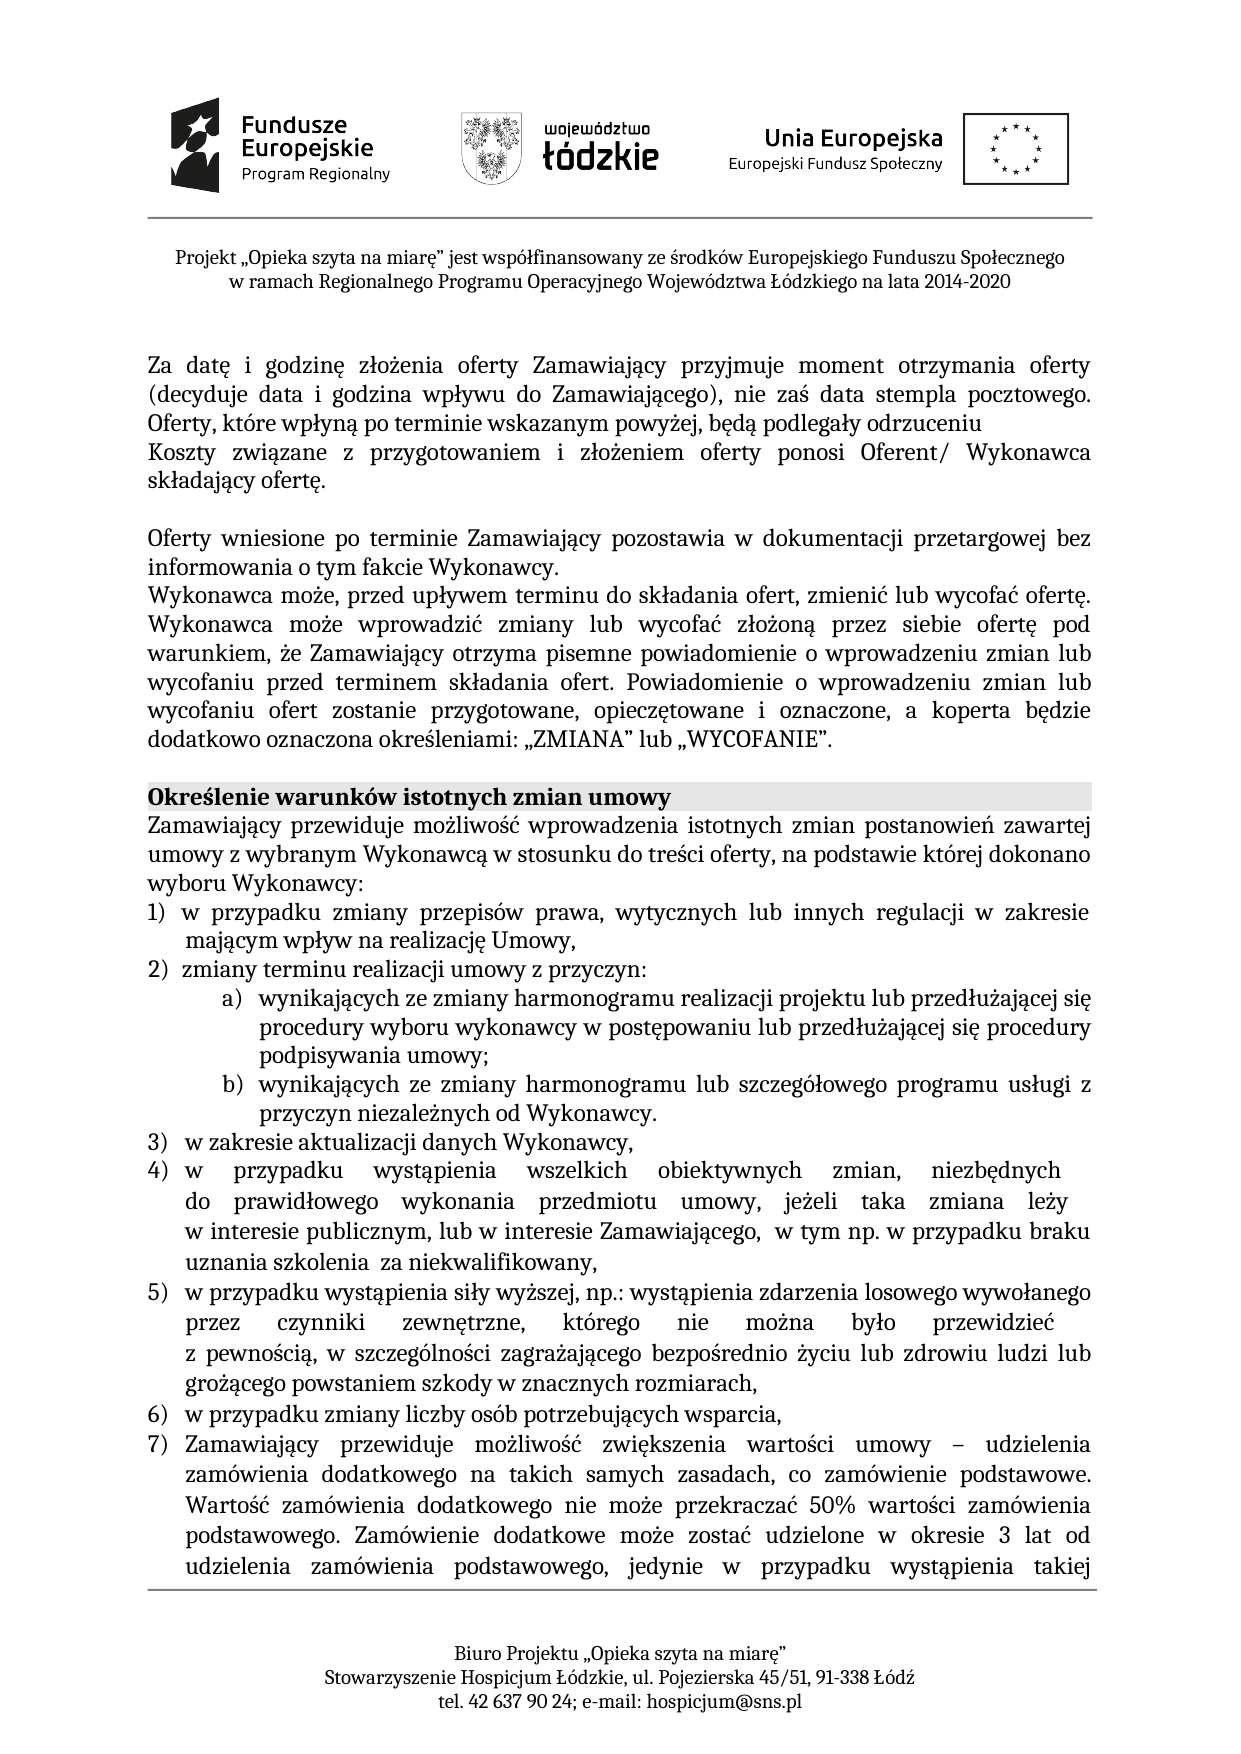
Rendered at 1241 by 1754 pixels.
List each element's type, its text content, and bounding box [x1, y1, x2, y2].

list w przypadku zmiany przepisów prawa, wytycznych lub innych regulacji w zakresie mającym wpływ na realizację Umowy, [148, 897, 1090, 955]
list w przypadku wystąpienia siły wyższej, np.: wystąpienia zdarzenia losowego wywołanego przez czynniki zewnętrzne, którego nie można było przewidzieć z pewnością, w szczególności zagrażającego bezpośrednio życiu lub zdrowiu ludzi lub grożącego powstaniem szkody w znacznych rozmiarach, [148, 1278, 1092, 1398]
text Wykonawca może, przed upływem terminu do składania ofert, zmienić lub wycofać ofertę. Wykonawca może wprowadzić zmiany lub wycofać złożoną przez siebie ofertę pod warunkiem, że Zamawiający otrzyma pisemne powiadomienie o wprowadzeniu zmian lub wycofaniu przed terminem składania ofert. Powiadomienie o wprowadzeniu zmian lub wycofaniu ofert zostanie przygotowane, opieczętowane i oznaczone, a koperta będzie dodatkowo oznaczona określeniami: „ZMIANA” lub „WYCOFANIE”. [148, 581, 1092, 754]
list w przypadku wystąpienia wszelkich obiektywnych zmian, niezbędnych do prawidłowego wykonania przedmiotu umowy, jeżeli taka zmiana leży w interesie publicznym, lub w interesie Zamawiającego, w tym np. w przypadku braku uznania szkolenia za niekwalifikowany, [148, 1156, 1092, 1276]
list w przypadku zmiany liczby osób potrzebujących wsparcia, [148, 1399, 1092, 1428]
text Zamawiający przewiduje możliwość wprowadzenia istotnych zmian postanowień zawartej umowy z wybranym Wykonawcą w stosunku do treści oferty, na podstawie której dokonano wyboru Wykonawcy: [148, 811, 1092, 897]
list wynikających ze zmiany harmonogramu realizacji projektu lub przedłużającej się procedury wyboru wykonawcy w postępowaniu lub przedłużającej się procedury podpisywania umowy; [222, 984, 1092, 1070]
text Określenie warunków istotnych zmian umowy [148, 782, 1092, 811]
text Koszty związane z przygotowaniem i złożeniem oferty ponosi Oferent/ Wykonawca składający ofertę. [148, 437, 1092, 495]
list zmiany terminu realizacji umowy z przyczyn: [148, 955, 1090, 984]
list w zakresie aktualizacji danych Wykonawcy, [148, 1127, 1092, 1156]
text Za datę i godzinę złożenia oferty Zamawiający przyjmuje moment otrzymania oferty (decyduje data i godzina wpływu do Zamawiającego), nie zaś data stempla pocztowego. Oferty, które wpłyną po terminie wskazanym powyżej, będą podlegały odrzuceniu [148, 351, 1092, 437]
text Oferty wniesione po terminie Zamawiający pozostawia w dokumentacji przetargowej bez informowania o tym fakcie Wykonawcy. [148, 524, 1092, 581]
picture [147, 73, 1093, 217]
list wynikających ze zmiany harmonogramu lub szczegółowego programu usługi z przyczyn niezależnych od Wykonawcy. [222, 1070, 1092, 1127]
